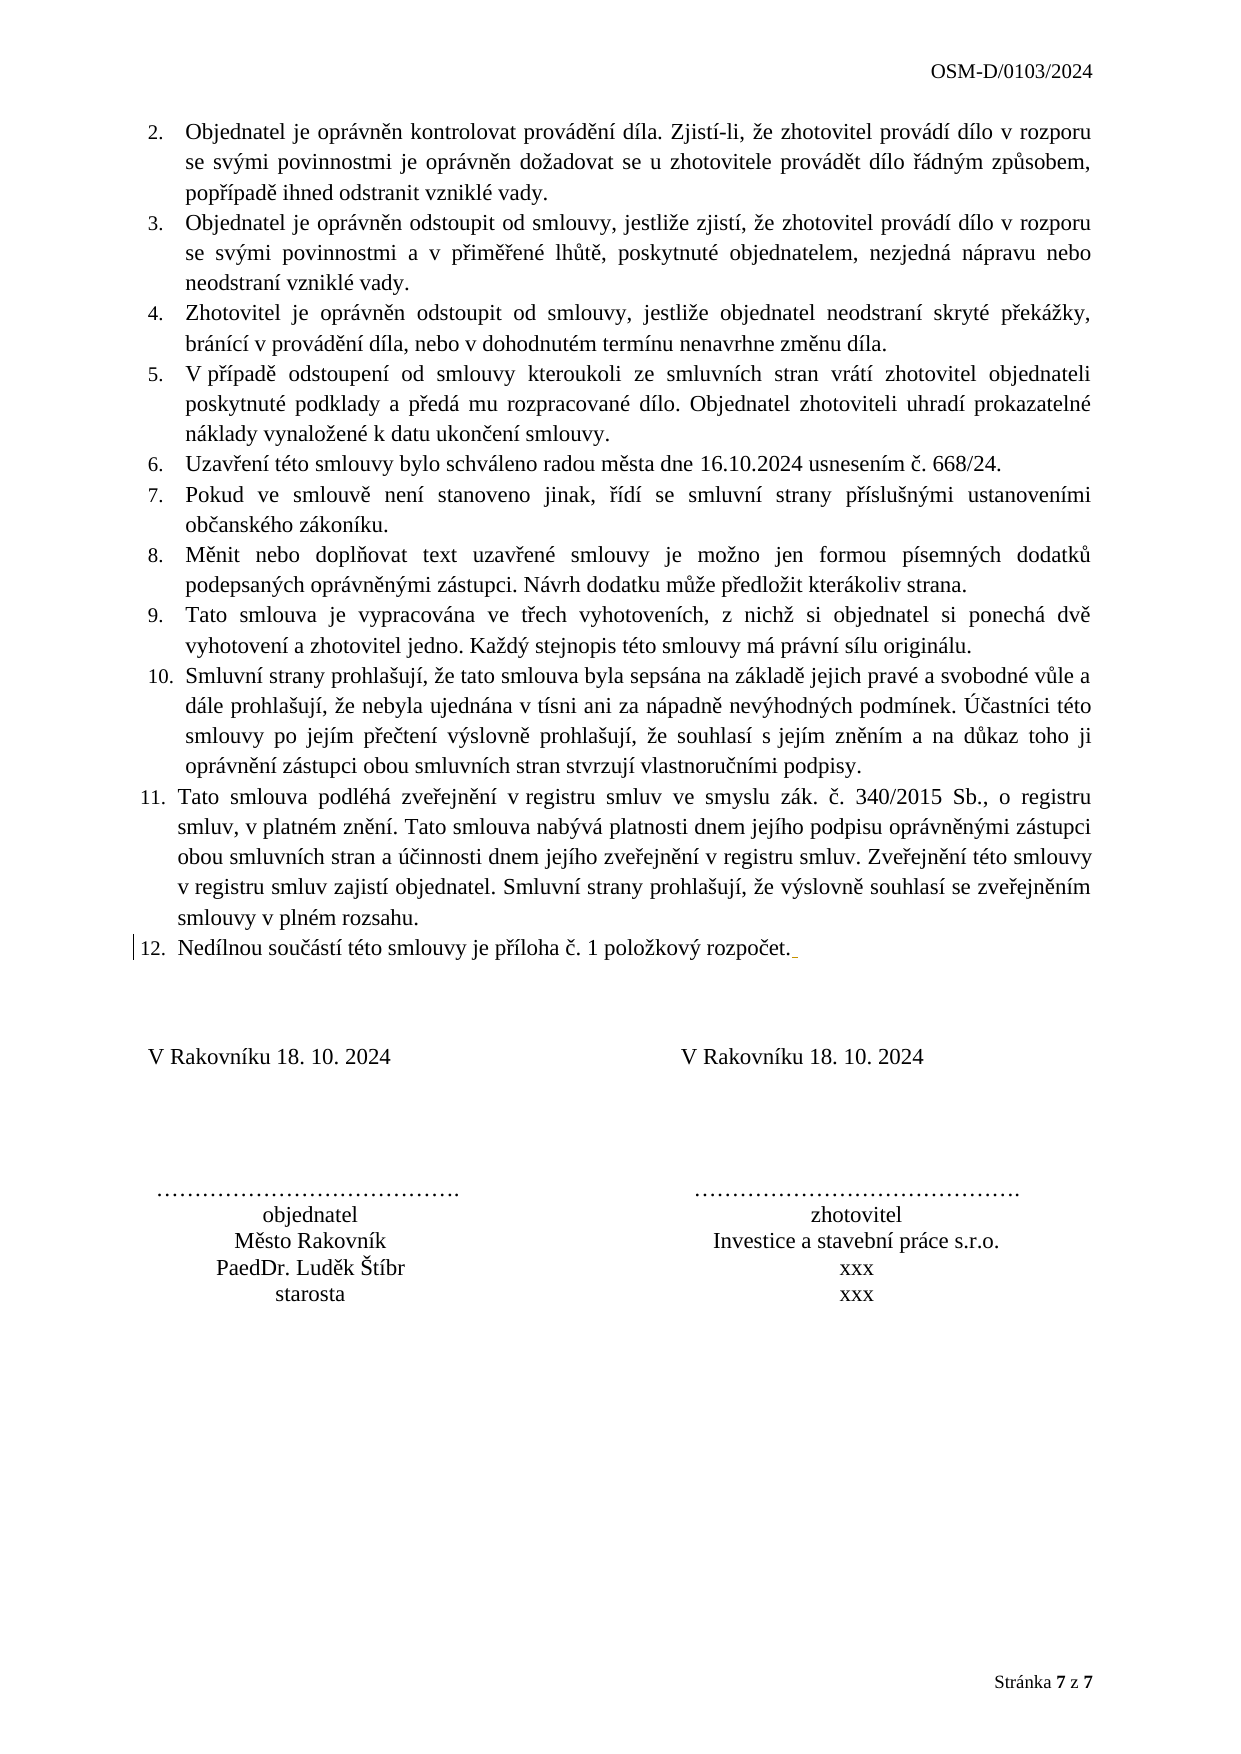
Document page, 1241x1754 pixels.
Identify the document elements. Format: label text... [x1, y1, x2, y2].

subtitle Zhotovitel je oprávněn odstoupit od smlouvy, jestliže objednatel neodstraní skryté překážky, bránící v provádění díla, nebo v dohodnutém termínu nenavrhne změnu díla. [148, 299, 1092, 356]
text starosta xxx [148, 1280, 1092, 1307]
subtitle Pokud ve smlouvě není stanoveno jinak, řídí se smluvní strany příslušnými ustanoveními občanského zákoníku. [148, 481, 1092, 537]
subtitle V případě odstoupení od smlouvy kteroukoli ze smluvních stran vrátí zhotovitel objednateli poskytnuté podklady a předá mu rozpracované dílo. Objednatel zhotoviteli uhradí prokazatelné náklady vynaložené k datu ukončení smlouvy. [148, 360, 1092, 447]
subtitle Tato smlouva podléhá zveřejnění v registru smluv ve smyslu zák. č. 340/2015 Sb., o registru smluv, v platném znění. Tato smlouva nabývá platnosti dnem jejího podpisu oprávněnými zástupci obou smluvních stran a účinnosti dnem jejího zveřejnění v registru smluv. Zveřejnění této smlouvy v registru smluv zajistí objednatel. Smluvní strany prohlašují, že výslovně souhlasí se zveřejněním smlouvy v plném rozsahu. [140, 783, 1092, 930]
text …………………………………. ……………………………………. [148, 1175, 1092, 1201]
subtitle Tato smlouva je vypracována ve třech vyhotoveních, z nichž si objednatel si ponechá dvě vyhotovení a zhotovitel jedno. Každý stejnopis této smlouvy má právní sílu originálu. [148, 601, 1092, 658]
subtitle Smluvní strany prohlašují, že tato smlouva byla sepsána na základě jejich pravé a svobodné vůle a dále prohlašují, že nebyla ujednána v tísni ani za nápadně nevýhodných podmínek. Účastníci této smlouvy po jejím přečtení výslovně prohlašují, že souhlasí s jejím zněním a na důkaz toho ji oprávnění zástupci obou smluvních stran stvrzují vlastnoručními podpisy. [148, 662, 1092, 779]
subtitle Objednatel je oprávněn kontrolovat provádění díla. Zjistí-li, že zhotovitel provádí dílo v rozporu se svými povinnostmi je oprávněn dožadovat se u zhotovitele provádět dílo řádným způsobem, popřípadě ihned odstranit vzniklé vady. [148, 118, 1092, 205]
text PaedDr. Luděk Štíbr xxx [148, 1254, 1092, 1280]
subtitle Uzavření této smlouvy bylo schváleno radou města dne 16.10.2024 usnesením č. 668/24. [148, 450, 1092, 477]
subtitle Objednatel je oprávněn odstoupit od smlouvy, jestliže zjistí, že zhotovitel provádí dílo v rozporu se svými povinnostmi a v přiměřené lhůtě, poskytnuté objednatelem, nezjedná nápravu nebo neodstraní vzniklé vady. [148, 209, 1092, 296]
subtitle Nedílnou součástí této smlouvy je příloha č. 1 položkový rozpočet. [140, 934, 1092, 960]
text objednatel zhotovitel [148, 1201, 1092, 1227]
text V Rakovníku 18. 10. 2024 V Rakovníku 18. 10. 2024 [148, 1043, 1092, 1069]
subtitle Měnit nebo doplňovat text uzavřené smlouvy je možno jen formou písemných dodatků podepsaných oprávněnými zástupci. Návrh dodatku může předložit kterákoliv strana. [148, 541, 1092, 598]
text Město Rakovník Investice a stavební práce s.r.o. [148, 1227, 1092, 1254]
